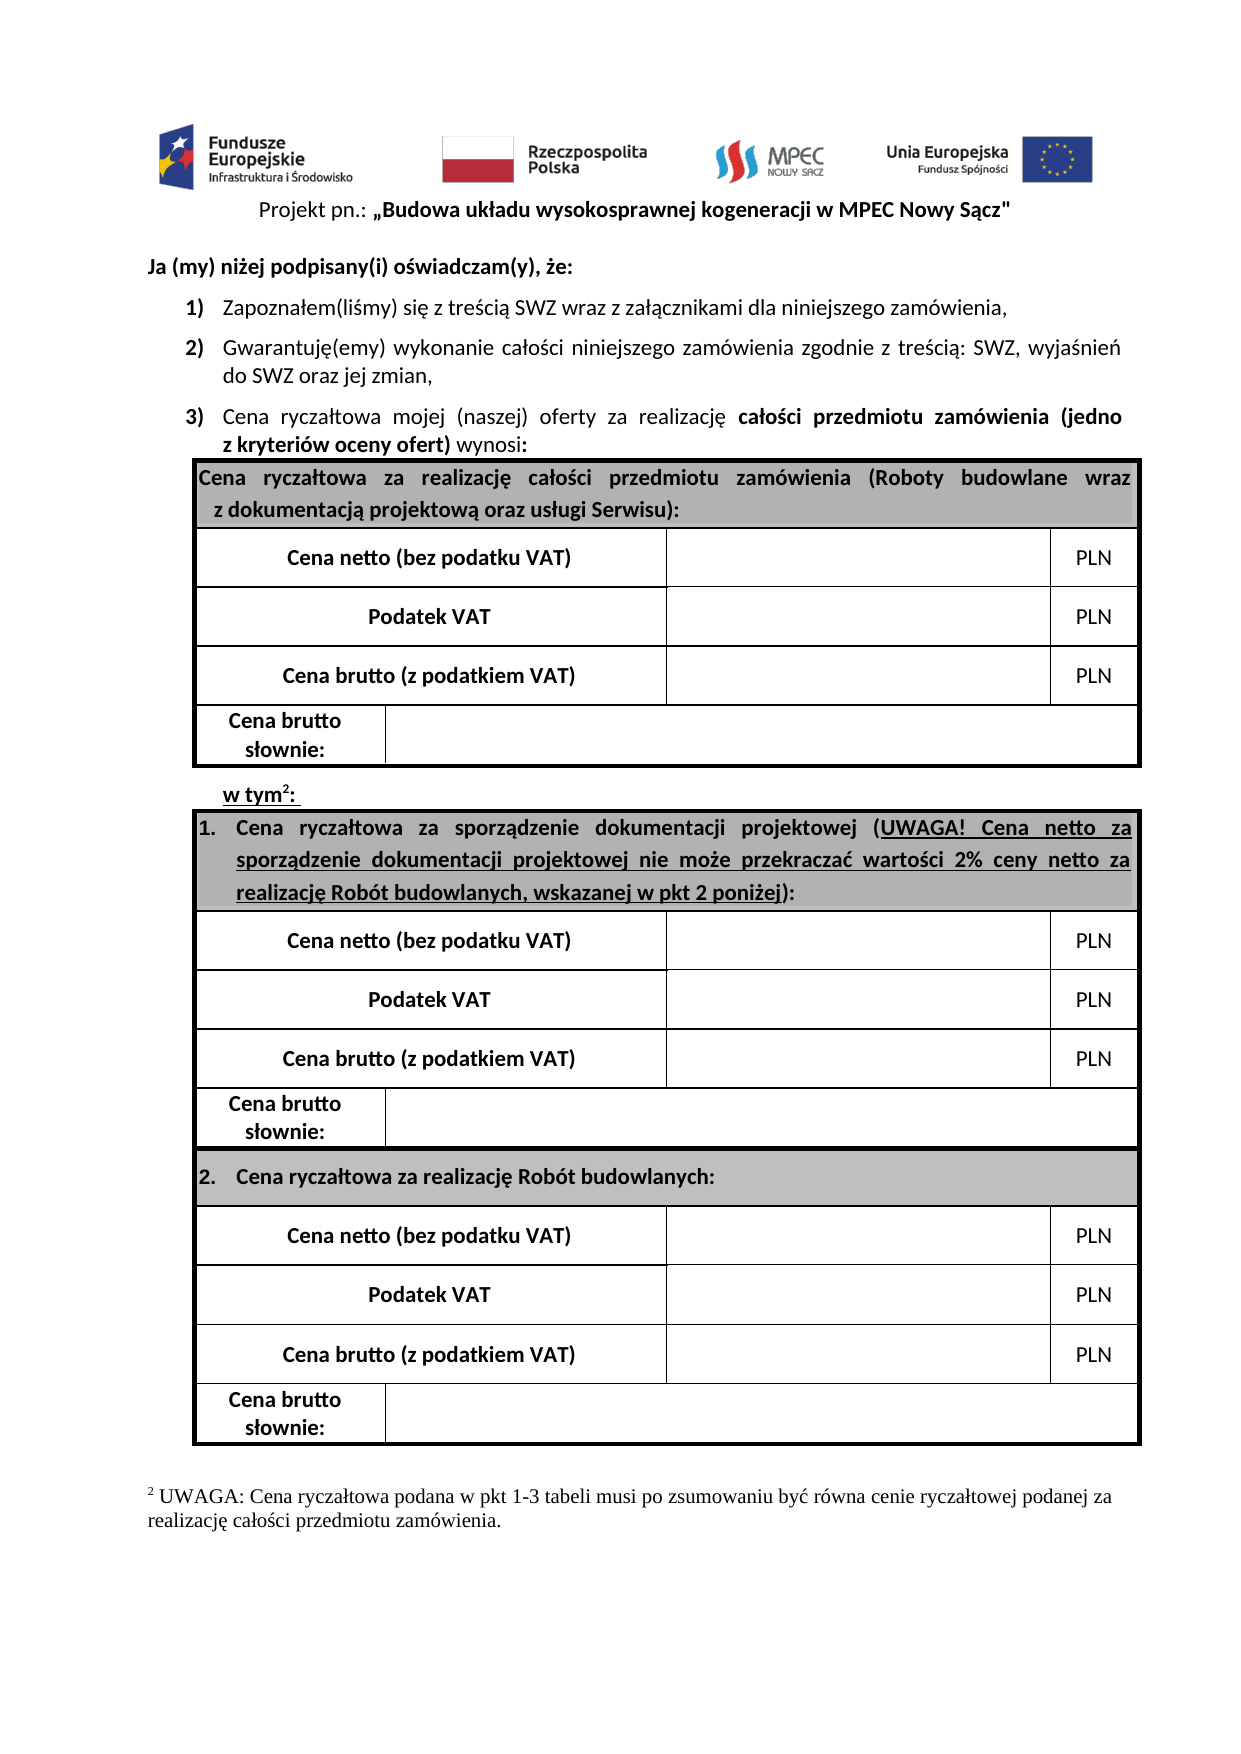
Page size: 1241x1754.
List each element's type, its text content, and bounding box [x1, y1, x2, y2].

text w tym: [223, 781, 1122, 809]
table_cell Cena netto (bez podatku VAT) [197, 529, 666, 586]
table_cell PLN [1051, 970, 1137, 1028]
table_cell PLN [1051, 1030, 1137, 1087]
table_cell Cena brutto słownie: [197, 1384, 385, 1442]
table_cell PLN [1051, 1265, 1137, 1323]
table_cell [667, 912, 1050, 969]
table_cell Cena brutto słownie: [197, 1089, 385, 1146]
table_cell Cena netto (bez podatku VAT) [197, 912, 666, 969]
table_cell [386, 1384, 1137, 1442]
table_cell [667, 587, 1050, 645]
table_cell Podatek VAT [197, 1266, 666, 1323]
table_cell PLN [1051, 1325, 1137, 1382]
table_cell PLN [1051, 529, 1137, 586]
table_cell [386, 1089, 1137, 1146]
picture [147, 117, 1104, 196]
table_cell [667, 970, 1050, 1028]
table_cell [667, 529, 1050, 586]
table_cell Cena brutto (z podatkiem VAT) [197, 1325, 666, 1382]
table_cell [667, 1265, 1050, 1323]
table_cell Cena netto (bez podatku VAT) [197, 1207, 666, 1264]
table_cell Podatek VAT [197, 971, 666, 1028]
list Cena ryczałtowa mojej (naszej) oferty za realizację całości przedmiotu zamówienia (jedno z kryteriów oceny ofert) wynosi: [185, 402, 1122, 458]
table_cell [667, 1030, 1050, 1087]
table_cell Cena ryczałtowa za realizację Robót budowlanych: [197, 1151, 1137, 1205]
table_cell PLN [1051, 1207, 1137, 1264]
table_cell Podatek VAT [197, 588, 666, 645]
table_cell PLN [1051, 647, 1137, 704]
list Zapoznałem(liśmy) się z treścią SWZ wraz z załącznikami dla niniejszego zamówienia, [185, 293, 1122, 321]
table_cell [667, 647, 1050, 704]
text Ja (my) niżej podpisany(i) oświadczam(y), że: [148, 252, 1122, 280]
table_cell [386, 706, 1137, 763]
table_cell [667, 1325, 1050, 1382]
table_cell [667, 1207, 1050, 1264]
list Gwarantuję(emy) wykonanie całości niniejszego zamówienia zgodnie z treścią: SWZ, wyjaśnień do SWZ oraz jej zmian, [185, 333, 1122, 389]
table_cell PLN [1051, 912, 1137, 969]
table_cell Cena brutto (z podatkiem VAT) [197, 1030, 666, 1087]
table_header Cena ryczałtowa za realizację całości przedmiotu zamówienia (Roboty budowlane wraz z dokumentacją projektową oraz usługi Serwisu): [197, 463, 1137, 527]
table_cell Cena brutto słownie: [197, 706, 385, 763]
table_cell PLN [1051, 587, 1137, 645]
table_header Cena ryczałtowa za sporządzenie dokumentacji projektowej (UWAGA! Cena netto za sporządzenie dokumentacji projektowej nie może przekraczać wartości 2% ceny netto za realizację Robót budowlanych, wskazanej w pkt 2 poniżej): [197, 813, 1137, 910]
table_cell Cena brutto (z podatkiem VAT) [197, 647, 666, 704]
